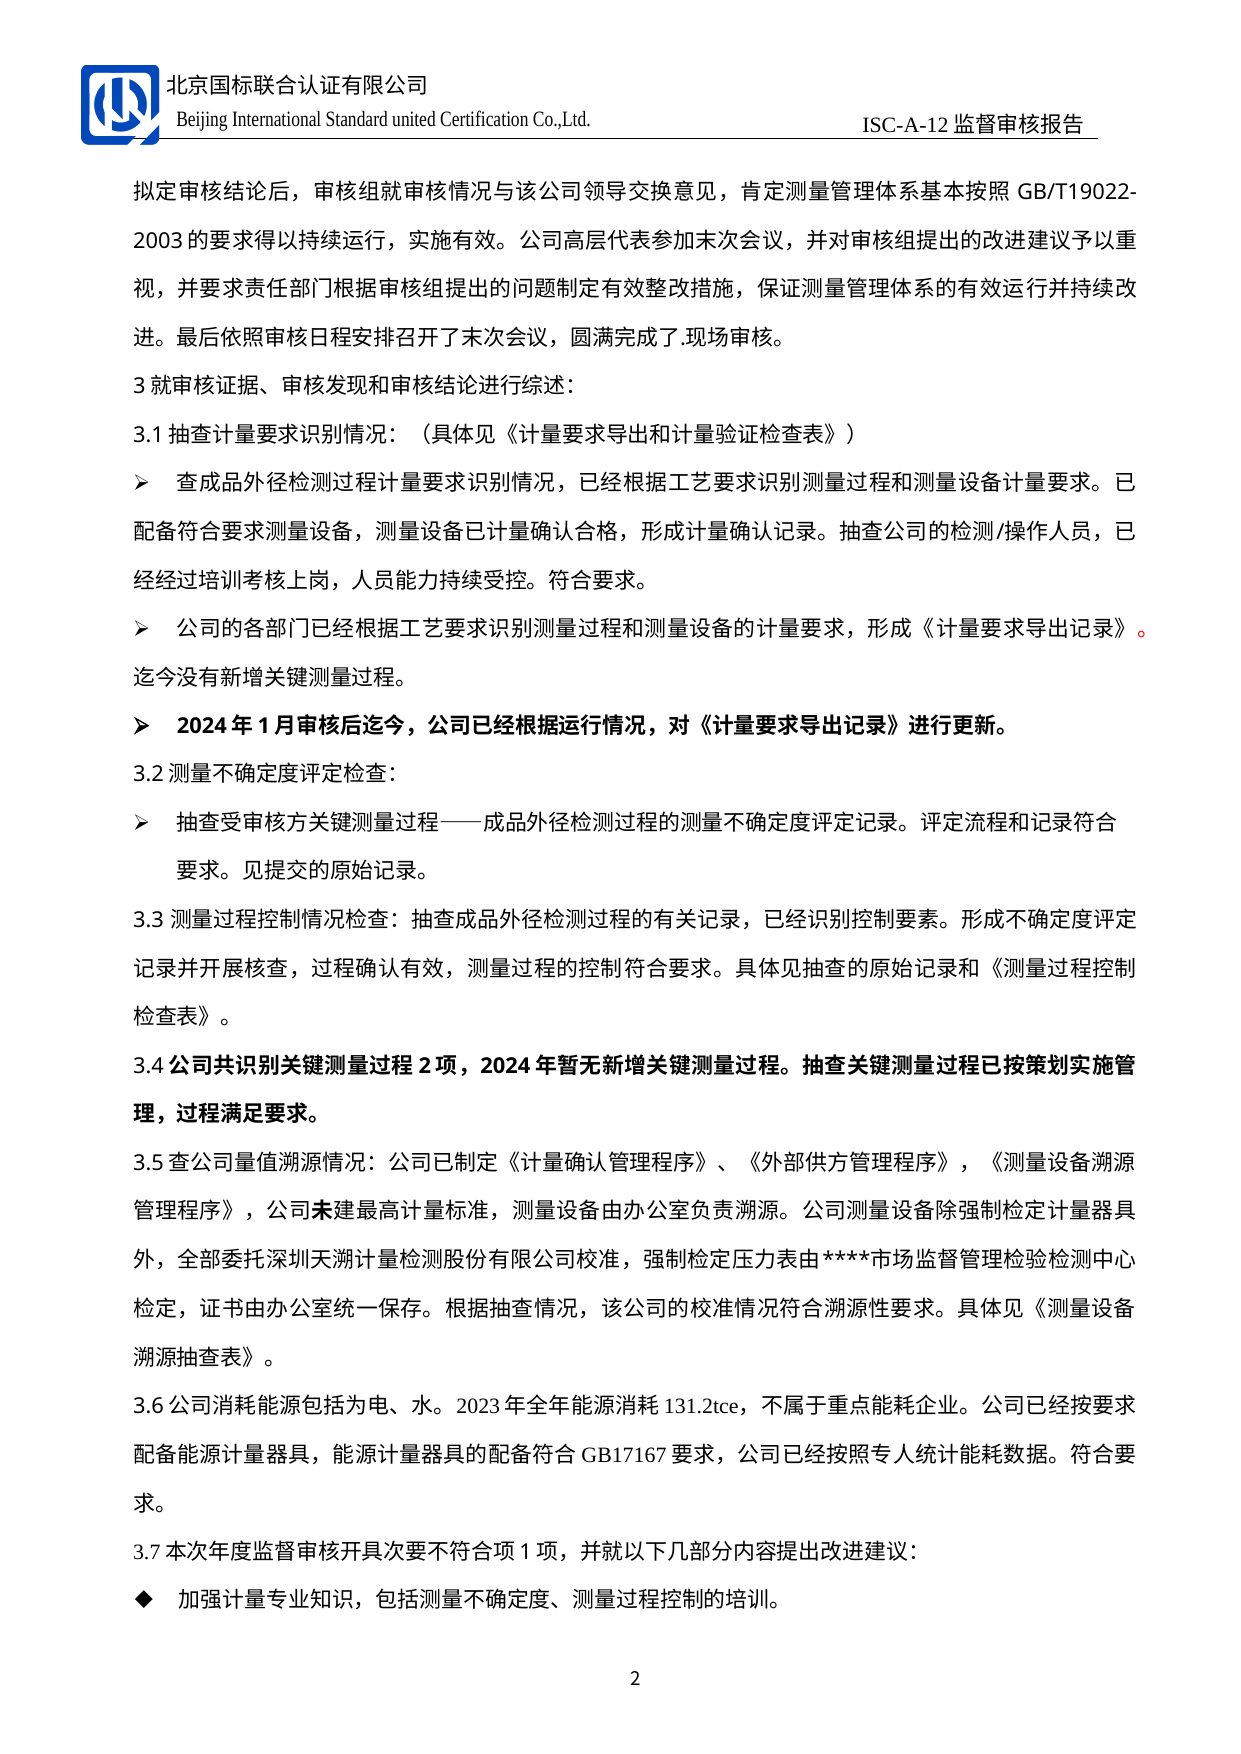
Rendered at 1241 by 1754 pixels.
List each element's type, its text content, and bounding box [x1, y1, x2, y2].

picture [81, 65, 160, 145]
text 3.7本次年度监督审核开具次要不符合项1项，并就以下几部分内容提出改进建议： [133, 1533, 1137, 1566]
text 3就审核证据、审核发现和审核结论进行综述： [133, 368, 1137, 401]
text 3.1抽查计量要求识别情况：（具体见《计量要求导出和计量验证检查表》） [133, 416, 1137, 449]
list 抽查受审核方关键测量过程——成品外径检测过程的测量不确定度评定记录。评定流程和记录符合要求。见提交的原始记录。 [133, 804, 1137, 886]
text 3.4公司共识别关键测量过程2项，2024年暂无新增关键测量过程。抽查关键测量过程已按策划实施管理，过程满足要求。 [133, 1047, 1137, 1128]
text 3.3 测量过程控制情况检查：抽查成品外径检测过程的有关记录，已经识别控制要素。形成不确定度评定记录并开展核查，过程确认有效，测量过程的控制符合要求。具体见抽查的原始记录和《测量过程控制检查表》。 [133, 901, 1137, 1031]
list 查成品外径检测过程计量要求识别情况，已经根据工艺要求识别测量过程和测量设备计量要求。已配备符合要求测量设备，测量设备已计量确认合格，形成计量确认记录。抽查公司的检测/操作人员，已经经过培训考核上岗，人员能力持续受控。符合要求。 [133, 465, 1137, 595]
list 2024年1月审核后迄今，公司已经根据运行情况，对《计量要求导出记录》进行更新。 [133, 708, 1137, 740]
text 3.5查公司量值溯源情况：公司已制定《计量确认管理程序》、《外部供方管理程序》，《测量设备溯源管理程序》，公司未建最高计量标准，测量设备由办公室负责溯源。公司测量设备除强制检定计量器具外，全部委托深圳天溯计量检测股份有限公司校准，强制检定压力表由****市场监督管理检验检测中心检定，证书由办公室统一保存。根据抽查情况，该公司的校准情况符合溯源性要求。具体见《测量设备溯源抽查表》。 [133, 1144, 1137, 1372]
list 加强计量专业知识，包括测量不确定度、测量过程控制的培训。 [133, 1582, 1137, 1614]
text 3.2测量不确定度评定检查： [133, 756, 1137, 788]
text 3.6公司消耗能源包括为电、水。2023年全年能源消耗131.2tce，不属于重点能耗企业。公司已经按要求配备能源计量器具，能源计量器具的配备符合GB17167要求，公司已经按照专人统计能耗数据。符合要求。 [133, 1388, 1137, 1518]
list 公司的各部门已经根据工艺要求识别测量过程和测量设备的计量要求，形成《计量要求导出记录》。迄今没有新增关键测量过程。 [133, 611, 1137, 692]
